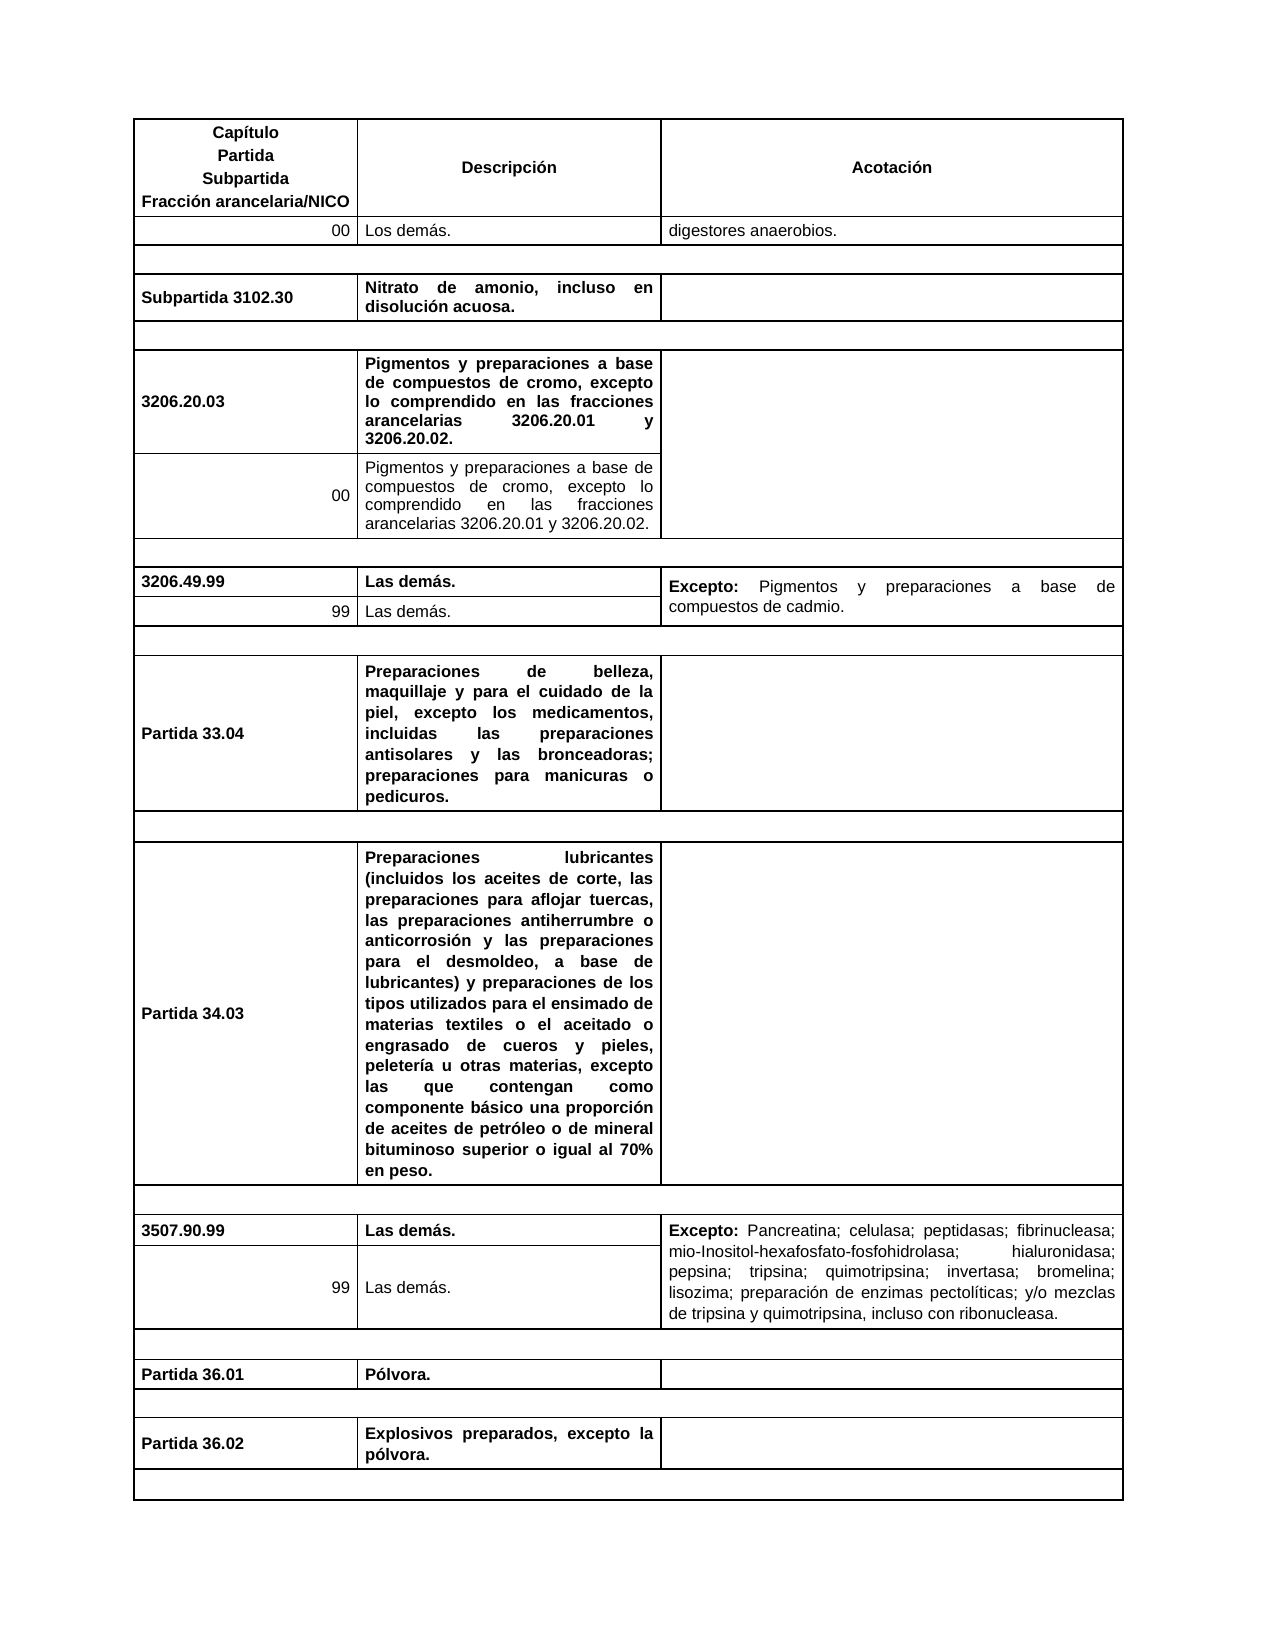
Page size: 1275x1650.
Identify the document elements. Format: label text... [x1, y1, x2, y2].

table_cell Pigmentos y preparaciones a base de compuestos de cromo, excepto lo comprendido en las fracciones arancelarias 3206.20.01 y 3206.20.02. [358, 454, 660, 537]
table_cell 99 [135, 1246, 357, 1328]
table_cell [135, 812, 1122, 841]
table_cell Los demás. [358, 217, 660, 244]
table_cell Partida 36.01 [135, 1360, 357, 1388]
table_cell Partida 34.03 [135, 843, 357, 1184]
table_cell Partida 33.04 [135, 656, 357, 810]
table_cell Las demás. [358, 597, 660, 625]
table_header Acotación [662, 120, 1122, 216]
table_header Descripción [358, 120, 660, 216]
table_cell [662, 217, 1122, 244]
table_cell 00 [135, 454, 357, 537]
table_cell Las demás. [358, 1215, 660, 1244]
table_cell Partida 36.02 [135, 1418, 357, 1468]
table_cell Explosivos preparados, excepto la pólvora. [358, 1418, 660, 1468]
table_cell [135, 1186, 1122, 1214]
table_cell [135, 1470, 1122, 1499]
table_cell [135, 627, 1122, 654]
table_cell 00 [135, 217, 357, 244]
table_cell Pólvora. [358, 1360, 660, 1388]
table_cell [662, 1418, 1122, 1468]
table_cell 99 [135, 597, 357, 625]
table_cell [135, 1390, 1122, 1417]
table_cell 3206.49.99 [135, 568, 357, 596]
table_cell [135, 246, 1122, 273]
table_cell [135, 322, 1122, 349]
table_cell Pigmentos y preparaciones a base de compuestos de cromo, excepto lo comprendido en las fracciones arancelarias 3206.20.01 y 3206.20.02. [358, 351, 660, 453]
table_cell [135, 1330, 1122, 1358]
table_cell Preparaciones lubricantes (incluidos los aceites de corte, las preparaciones para aflojar tuercas, las preparaciones antiherrumbre o anticorrosión y las preparaciones para el desmoldeo, a base de lubricantes) y preparaciones de los tipos utilizados para el ensimado de materias textiles o el aceitado o engrasado de cueros y pieles, peletería u otras materias, excepto las que contengan como componente básico una proporción de aceites de petróleo o de mineral bituminoso superior o igual al 70% en peso. [358, 843, 660, 1184]
table_cell Las demás. [358, 1246, 660, 1328]
table_cell 3206.20.03 [135, 351, 357, 453]
table_cell Las demás. [358, 568, 660, 596]
table_cell Excepto: Pigmentos y preparaciones a base de compuestos de cadmio. [662, 568, 1122, 625]
table_cell [662, 275, 1122, 320]
table_cell Excepto: Pancreatina; celulasa; peptidasas; fibrinucleasa; mio-Inositol-hexafosfato-fosfohidrolasa; hialuronidasa; pepsina; tripsina; quimotripsina; invertasa; bromelina; lisozima; preparación de enzimas pectolíticas; y/o mezclas de tripsina y quimotripsina, incluso con ribonucleasa. [662, 1215, 1122, 1328]
table_cell [662, 656, 1122, 810]
table_cell Preparaciones de belleza, maquillaje y para el cuidado de la piel, excepto los medicamentos, incluidas las preparaciones antisolares y las bronceadoras; preparaciones para manicuras o pedicuros. [358, 656, 660, 810]
table_cell [662, 1360, 1122, 1388]
table_header Capítulo Partida Subpartida Fracción arancelaria/NICO [135, 120, 357, 216]
table_cell [662, 351, 1122, 537]
table_cell Nitrato de amonio, incluso en disolución acuosa. [358, 275, 660, 320]
table_cell 3507.90.99 [135, 1215, 357, 1244]
table_cell [135, 539, 1122, 566]
table_cell [662, 843, 1122, 1184]
table_cell Subpartida 3102.30 [135, 275, 357, 320]
